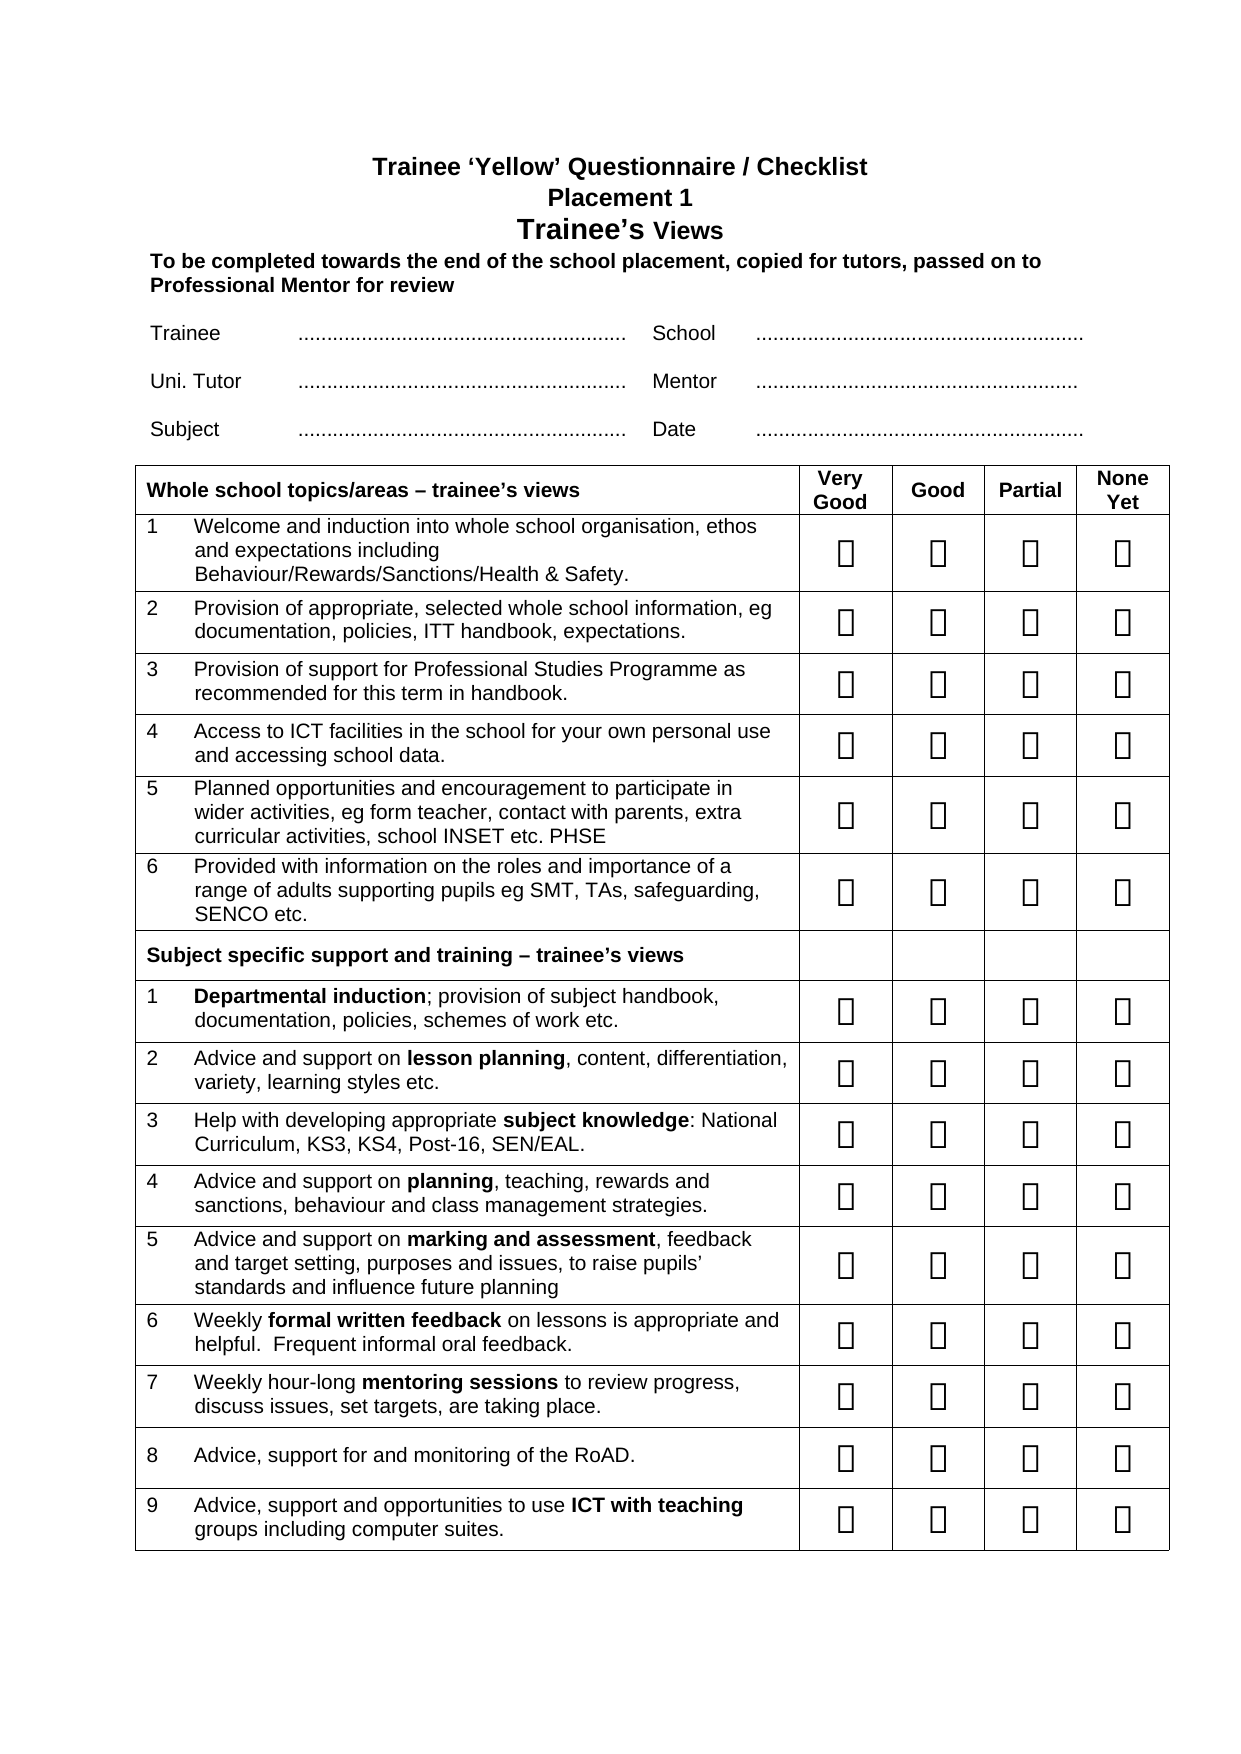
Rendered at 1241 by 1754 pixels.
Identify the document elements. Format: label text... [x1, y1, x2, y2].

table_cell  [985, 777, 1076, 853]
table_cell  [800, 1166, 892, 1226]
table_cell  [893, 1043, 984, 1103]
table_header Very Good [800, 466, 892, 513]
table_cell  [893, 981, 984, 1041]
table_cell  [985, 515, 1076, 591]
table_cell [1077, 931, 1169, 980]
table_cell [985, 931, 1076, 980]
table_cell  [985, 592, 1076, 652]
table_cell  [985, 1166, 1076, 1226]
table_cell 1 Welcome and induction into whole school organisation, ethos and expectations including Behaviour/Rewards/Sanctions/Health & Safety. [136, 515, 799, 591]
text Placement 1 [150, 183, 1090, 212]
table_cell 6 Weekly formal written feedback on lessons is appropriate and helpful. Frequent informal oral feedback. [136, 1305, 799, 1365]
text Subject ......................................................... Date ......................................................... [150, 417, 1095, 441]
text Trainee’s Views [150, 212, 1090, 245]
table_cell 4 Advice and support on planning, teaching, rewards and sanctions, behaviour and class management strategies. [136, 1166, 799, 1226]
table_header Partial [985, 466, 1076, 513]
table_header Whole school topics/areas – trainee’s views [136, 466, 799, 513]
table_cell  [985, 715, 1076, 776]
table_cell 2 Provision of appropriate, selected whole school information, eg documentation, policies, ITT handbook, expectations. [136, 592, 799, 652]
table_cell  [985, 981, 1076, 1041]
table_cell  [893, 1227, 984, 1303]
table_cell  [985, 1043, 1076, 1103]
table_cell  [1077, 1366, 1169, 1427]
table_cell 5 Advice and support on marking and assessment, feedback and target setting, purposes and issues, to raise pupils’ standards and influence future planning [136, 1227, 799, 1303]
table_cell  [800, 1428, 892, 1488]
table_cell  [800, 1366, 892, 1427]
table_cell 3 Provision of support for Professional Studies Programme as recommended for this term in handbook. [136, 654, 799, 714]
table_cell 5 Planned opportunities and encouragement to participate in wider activities, eg form teacher, contact with parents, extra curricular activities, school INSET etc. PHSE [136, 777, 799, 853]
table_cell  [893, 515, 984, 591]
table_cell  [985, 1428, 1076, 1488]
table_cell  [985, 1366, 1076, 1427]
table_cell 1 Departmental induction; provision of subject handbook, documentation, policies, schemes of work etc. [136, 981, 799, 1041]
table_cell  [1077, 1043, 1169, 1103]
table_cell  [893, 1305, 984, 1365]
table_cell  [800, 654, 892, 714]
table_cell  [893, 1104, 984, 1164]
table_cell  [800, 1104, 892, 1164]
table_cell  [1077, 654, 1169, 714]
table_cell  [800, 1043, 892, 1103]
table_cell  [1077, 1166, 1169, 1226]
table_cell 3 Help with developing appropriate subject knowledge: National Curriculum, KS3, KS4, Post-16, SEN/EAL. [136, 1104, 799, 1164]
table_cell  [893, 654, 984, 714]
table_cell  [985, 654, 1076, 714]
table_cell  [1077, 981, 1169, 1041]
table_cell 9 Advice, support and opportunities to use ICT with teaching groups including computer suites. [136, 1489, 799, 1550]
table_cell 7 Weekly hour-long mentoring sessions to review progress, discuss issues, set targets, are taking place. [136, 1366, 799, 1427]
subtitle Trainee ‘Yellow’ Questionnaire / Checklist [150, 152, 1090, 181]
table_cell 6 Provided with information on the roles and importance of a range of adults supporting pupils eg SMT, TAs, safeguarding, SENCO etc. [136, 854, 799, 930]
table_header None Yet [1077, 466, 1169, 513]
table_cell  [893, 592, 984, 652]
text Uni. Tutor ......................................................... Mentor ........................................................ [150, 369, 1090, 393]
table_cell  [893, 854, 984, 930]
table_cell  [985, 854, 1076, 930]
table_cell  [1077, 1104, 1169, 1164]
text To be completed towards the end of the school placement, copied for tutors, passed on to Professional Mentor for review [150, 249, 1169, 297]
table_cell  [985, 1489, 1076, 1550]
table_cell  [893, 1166, 984, 1226]
table_cell 8 Advice, support for and monitoring of the RoAD. [136, 1428, 799, 1488]
table_cell  [1077, 515, 1169, 591]
table_cell  [1077, 715, 1169, 776]
table_cell  [985, 1104, 1076, 1164]
table_cell  [985, 1305, 1076, 1365]
table_cell  [800, 515, 892, 591]
table_cell  [893, 777, 984, 853]
table_cell  [800, 592, 892, 652]
table_cell  [985, 1227, 1076, 1303]
table_cell  [893, 715, 984, 776]
table_cell  [800, 981, 892, 1041]
table_cell  [800, 1305, 892, 1365]
table_cell  [893, 1428, 984, 1488]
table_cell  [1077, 854, 1169, 930]
table_cell  [1077, 1227, 1169, 1303]
table_cell 2 Advice and support on lesson planning, content, differentiation, variety, learning styles etc. [136, 1043, 799, 1103]
table_cell [893, 931, 984, 980]
table_cell  [800, 1227, 892, 1303]
table_cell  [800, 854, 892, 930]
text Trainee ......................................................... School ......................................................... [150, 321, 1090, 345]
table_cell  [800, 777, 892, 853]
table_cell  [1077, 1428, 1169, 1488]
table_cell 4 Access to ICT facilities in the school for your own personal use and accessing school data. [136, 715, 799, 776]
table_cell Subject specific support and training – trainee’s views [136, 931, 799, 980]
table_cell  [800, 715, 892, 776]
table_cell  [1077, 1489, 1169, 1550]
table_cell [800, 931, 892, 980]
table_cell  [893, 1366, 984, 1427]
table_header Good [893, 466, 984, 513]
table_cell  [800, 1489, 892, 1550]
table_cell  [1077, 592, 1169, 652]
table_cell  [893, 1489, 984, 1550]
table_cell  [1077, 1305, 1169, 1365]
table_cell  [1077, 777, 1169, 853]
